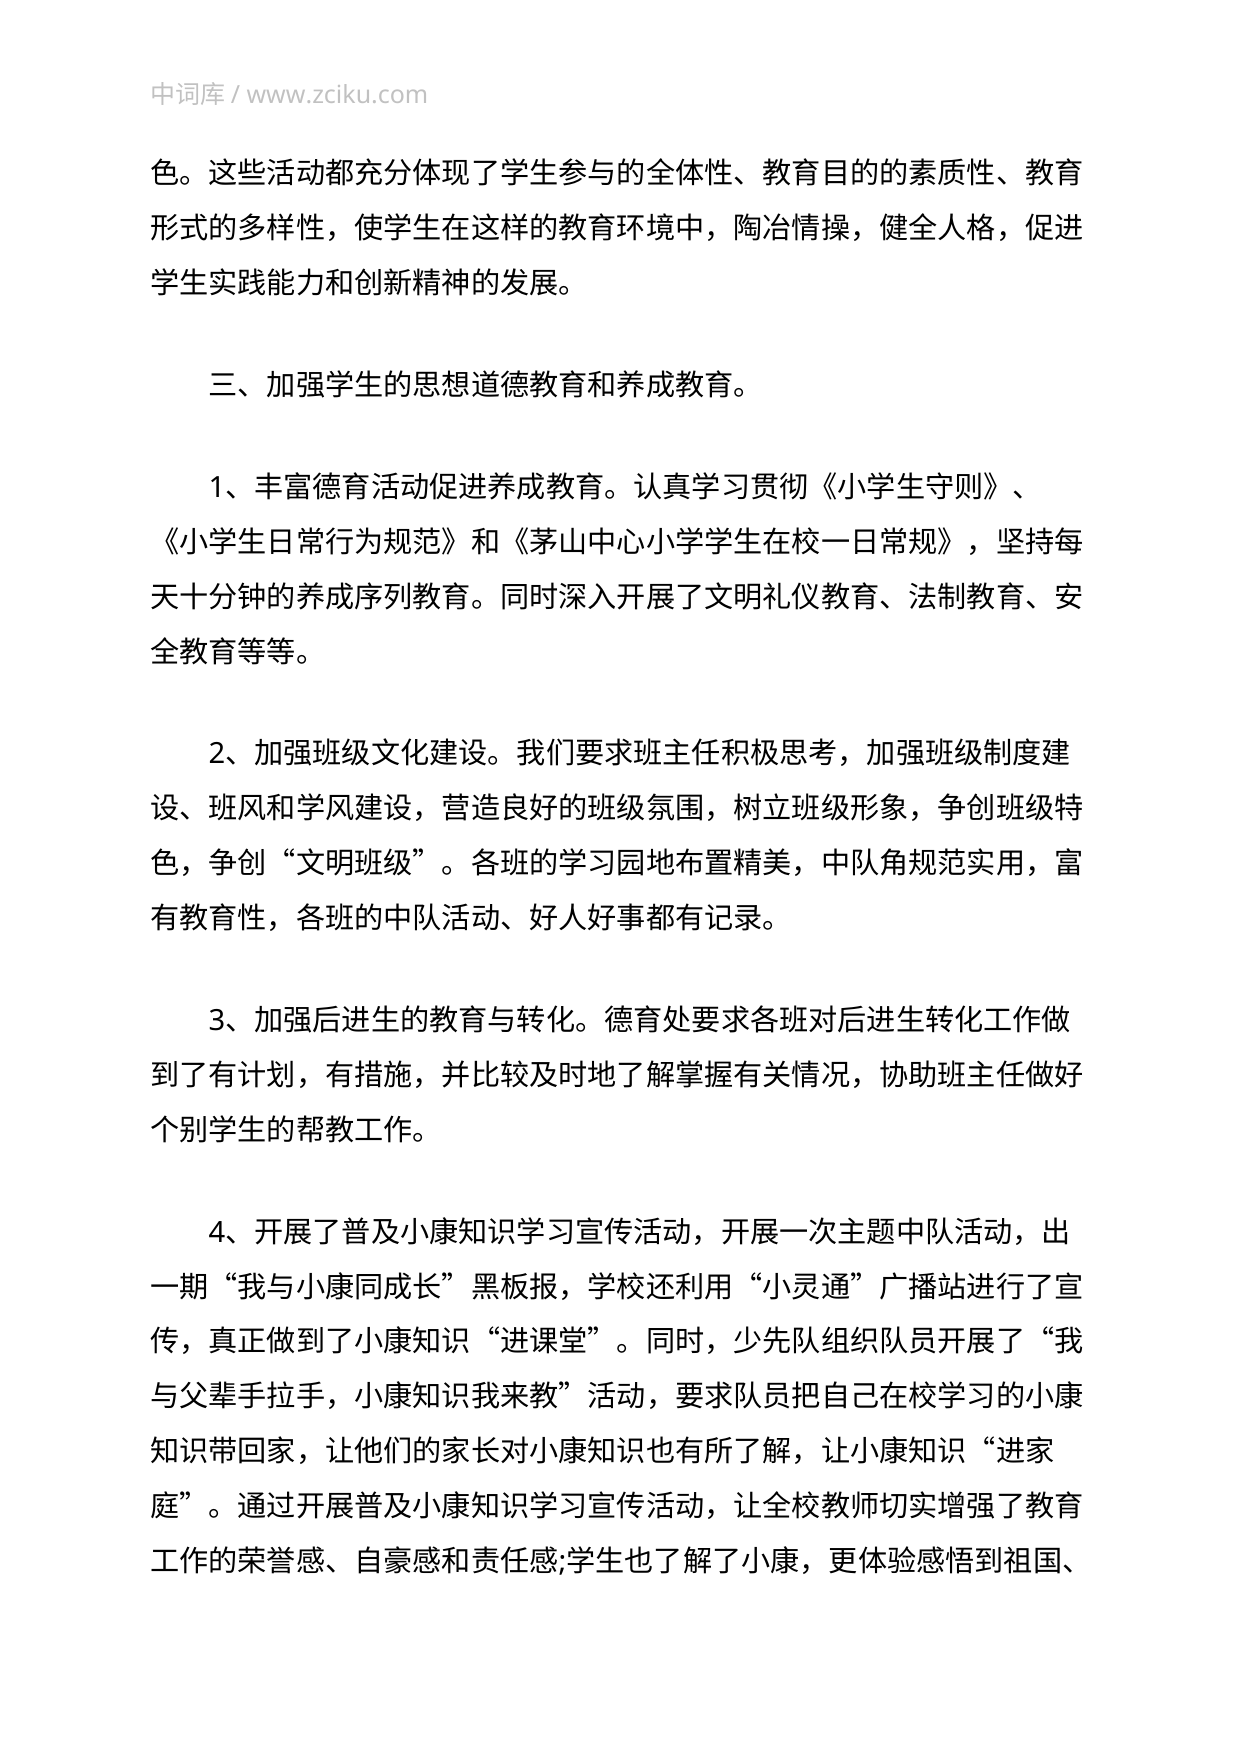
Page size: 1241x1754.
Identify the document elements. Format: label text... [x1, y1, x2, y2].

text 2、加强班级文化建设。我们要求班主任积极思考，加强班级制度建设、班风和学风建设，营造良好的班级氛围，树立班级形象，争创班级特色，争创“文明班级”。各班的学习园地布置精美，中队角规范实用，富有教育性，各班的中队活动、好人好事都有记录。 [150, 730, 1090, 937]
text 三、加强学生的思想道德教育和养成教育。 [150, 362, 1090, 404]
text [150, 150, 1090, 302]
text 1、丰富德育活动促进养成教育。认真学习贯彻《小学生守则》、《小学生日常行为规范》和《茅山中心小学学生在校一日常规》，坚持每天十分钟的养成序列教育。同时深入开展了文明礼仪教育、法制教育、安全教育等等。 [150, 463, 1090, 670]
text 3、加强后进生的教育与转化。德育处要求各班对后进生转化工作做到了有计划，有措施，并比较及时地了解掌握有关情况，协助班主任做好个别学生的帮教工作。 [150, 996, 1090, 1149]
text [150, 1208, 1090, 1580]
